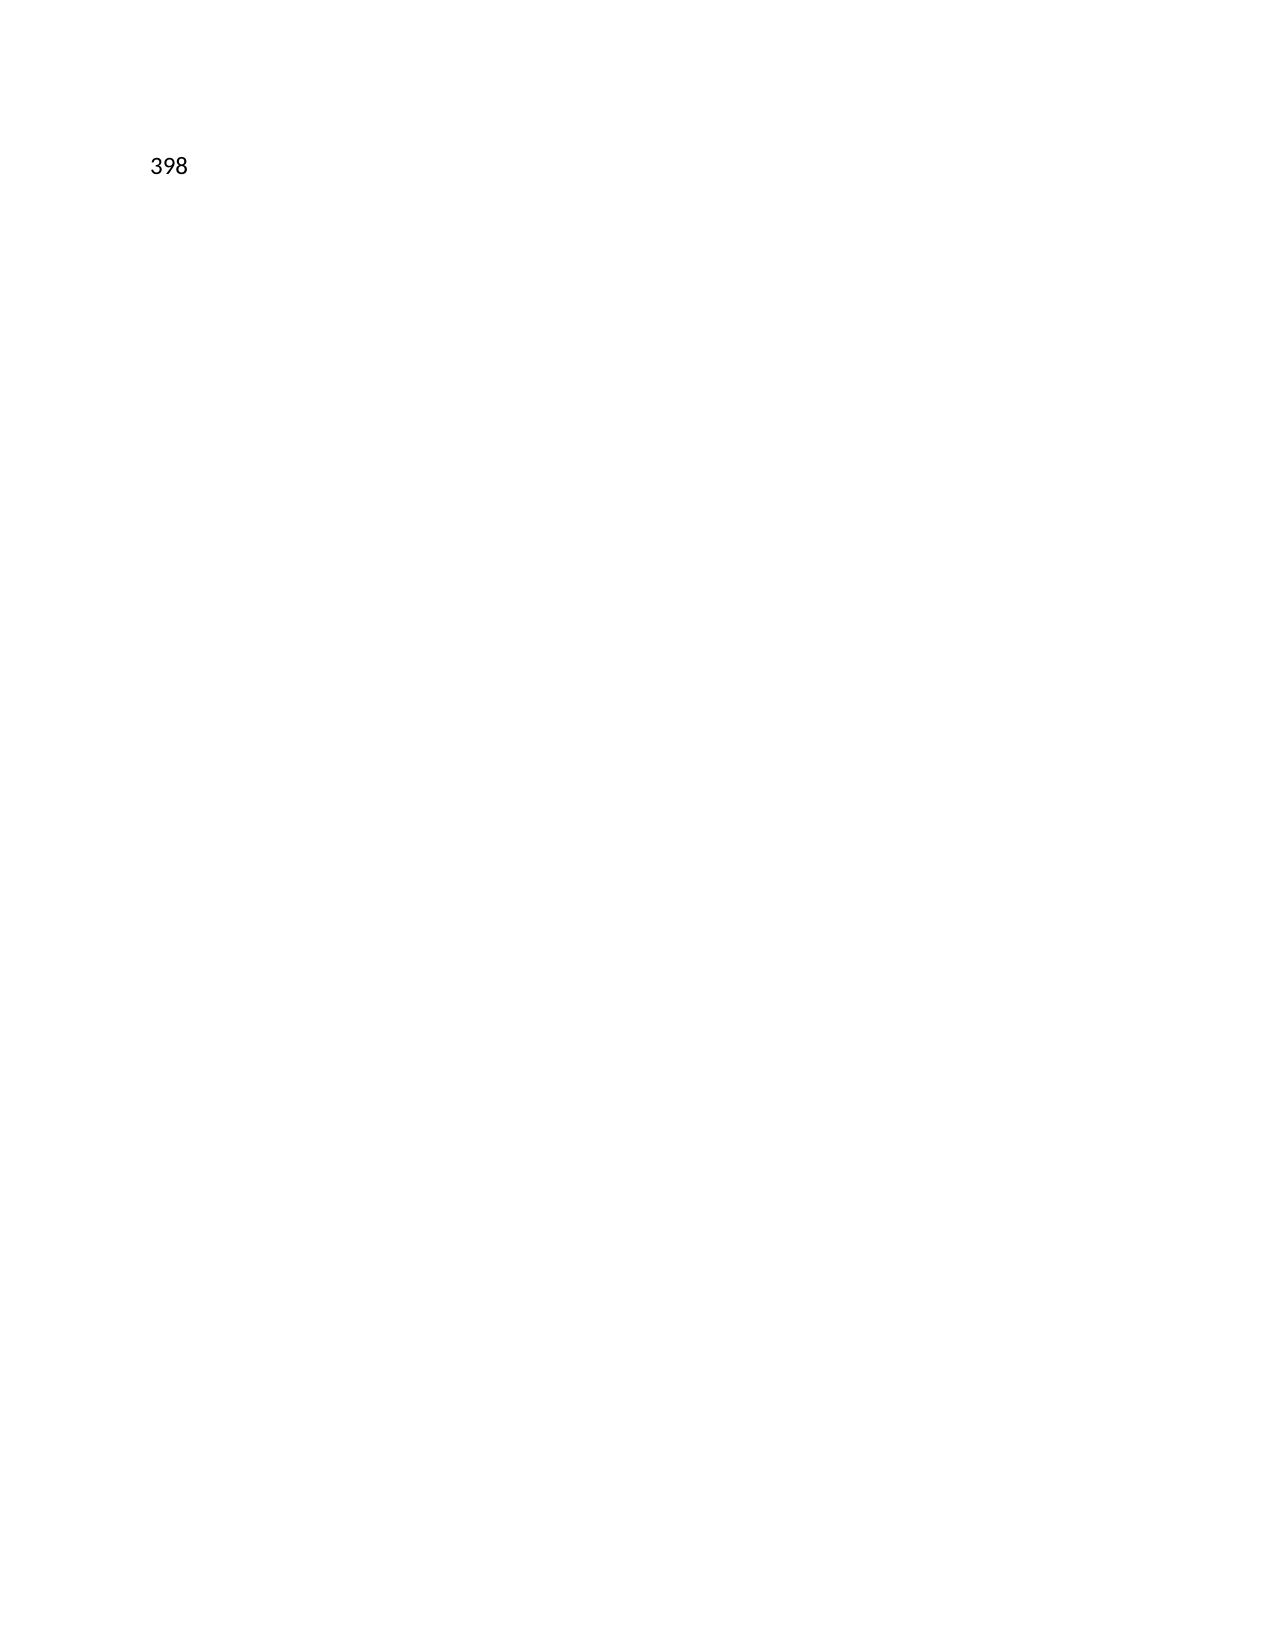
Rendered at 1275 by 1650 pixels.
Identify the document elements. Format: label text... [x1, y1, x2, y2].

text 398 [150, 150, 1125, 181]
